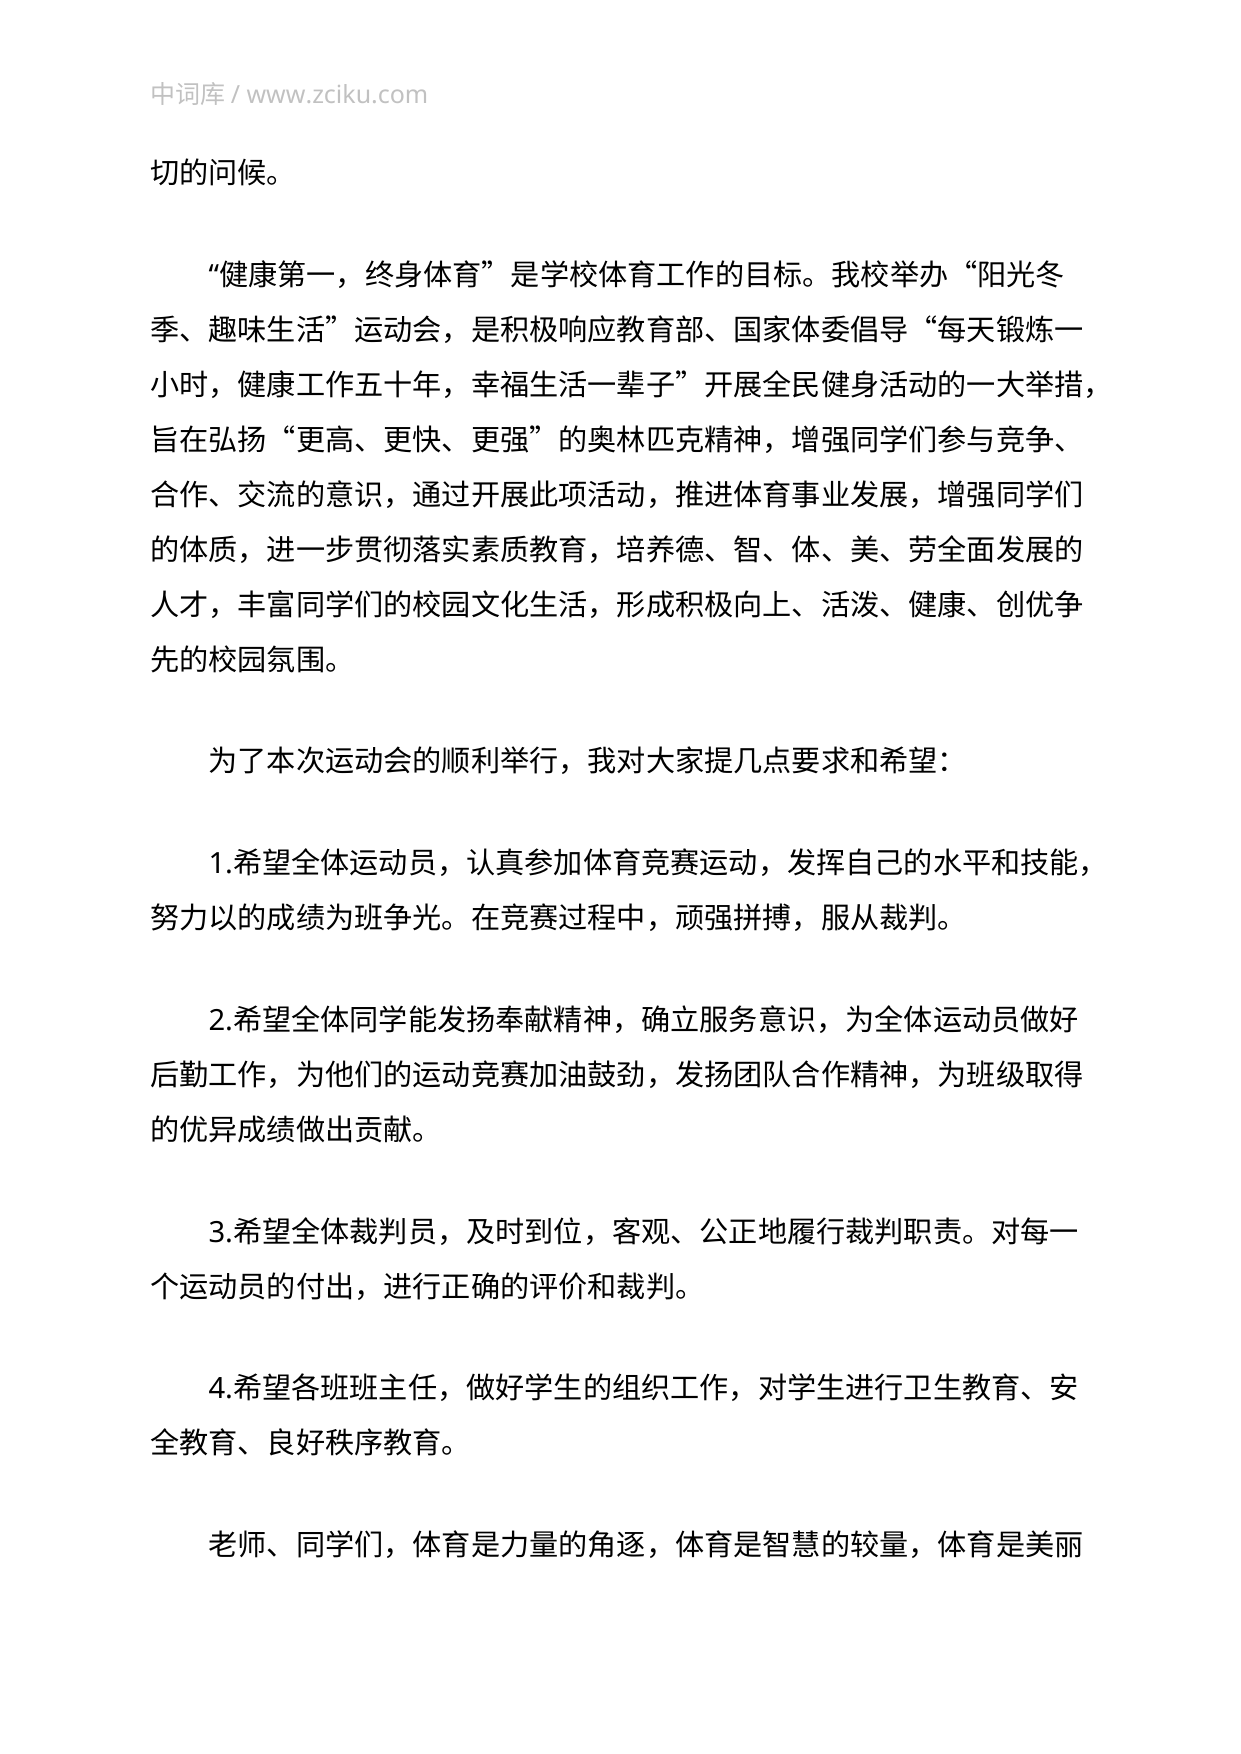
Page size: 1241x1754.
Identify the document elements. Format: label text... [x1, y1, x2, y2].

text 为了本次运动会的顺利举行，我对大家提几点要求和希望： [150, 738, 1090, 780]
text 4.希望各班班主任，做好学生的组织工作，对学生进行卫生教育、安全教育、良好秩序教育。 [150, 1365, 1090, 1462]
text “健康第一，终身体育”是学校体育工作的目标。我校举办“阳光冬季、趣味生活”运动会，是积极响应教育部、国家体委倡导“每天锻炼一小时，健康工作五十年，幸福生活一辈子”开展全民健身活动的一大举措，旨在弘扬“更高、更快、更强”的奥林匹克精神，增强同学们参与竞争、合作、交流的意识，通过开展此项活动，推进体育事业发展，增强同学们的体质，进一步贯彻落实素质教育，培养德、智、体、美、劳全面发展的人才，丰富同学们的校园文化生活，形成积极向上、活泼、健康、创优争先的校园氛围。 [150, 252, 1090, 678]
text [150, 150, 1090, 192]
text 1.希望全体运动员，认真参加体育竞赛运动，发挥自己的水平和技能，努力以的成绩为班争光。在竞赛过程中，顽强拼搏，服从裁判。 [150, 840, 1090, 937]
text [150, 1522, 1090, 1564]
text 2.希望全体同学能发扬奉献精神，确立服务意识，为全体运动员做好后勤工作，为他们的运动竞赛加油鼓劲，发扬团队合作精神，为班级取得的优异成绩做出贡献。 [150, 996, 1090, 1149]
text 3.希望全体裁判员，及时到位，客观、公正地履行裁判职责。对每一个运动员的付出，进行正确的评价和裁判。 [150, 1208, 1090, 1305]
